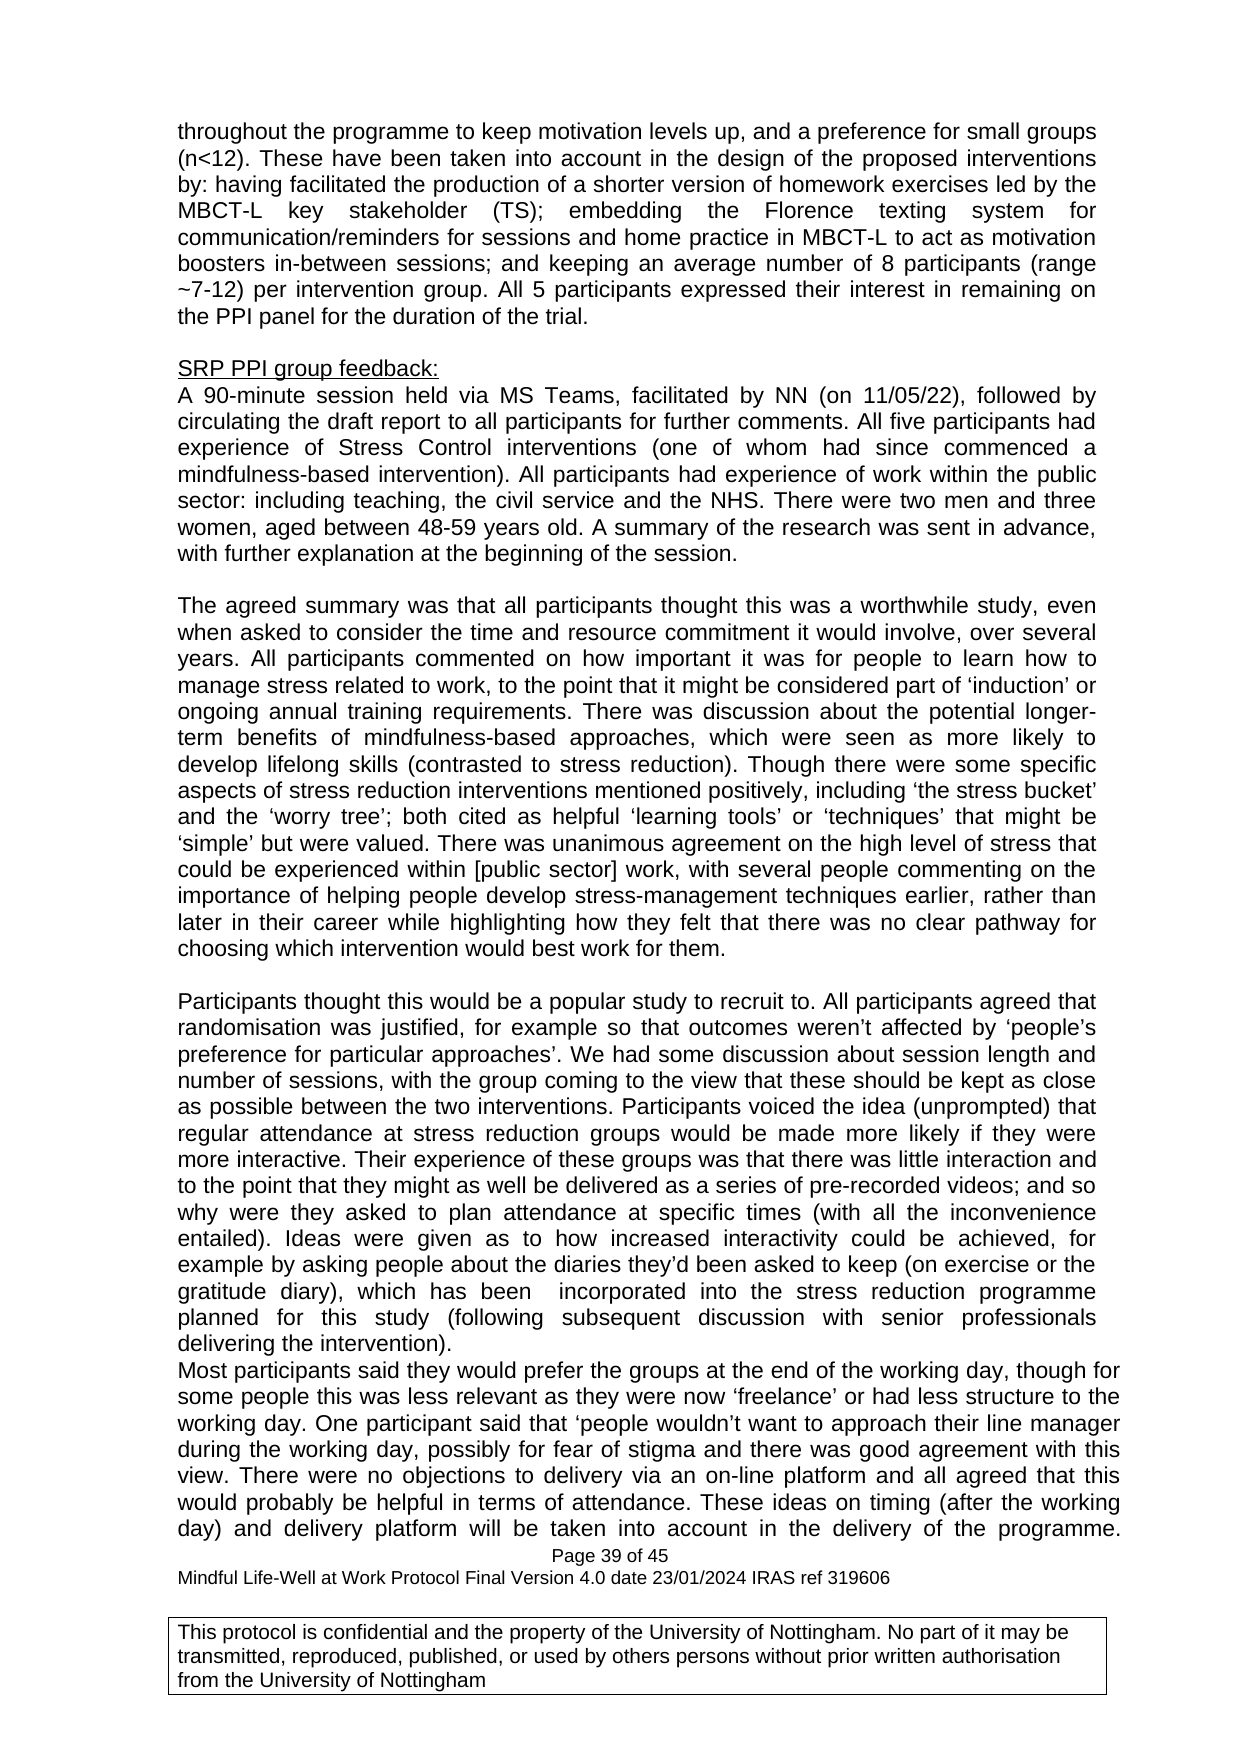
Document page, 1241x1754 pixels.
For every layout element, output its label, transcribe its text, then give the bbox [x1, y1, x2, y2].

text SRP PPI group feedback: [177, 355, 1097, 382]
text The agreed summary was that all participants thought this was a worthwhile study, even when asked to consider the time and resource commitment it would involve, over several years. All participants commented on how important it was for people to learn how to manage stress related to work, to the point that it might be considered part of ‘induction’ or ongoing annual training requirements. There was discussion about the potential longer-term benefits of mindfulness-based approaches, which were seen as more likely to develop lifelong skills (contrasted to stress reduction). Though there were some specific aspects of stress reduction interventions mentioned positively, including ‘the stress bucket’ and the ‘worry tree’; both cited as helpful ‘learning tools’ or ‘techniques’ that might be ‘simple’ but were valued. There was unanimous agreement on the high level of stress that could be experienced within [public sector] work, with several people commenting on the importance of helping people develop stress-management techniques earlier, rather than later in their career while highlighting how they felt that there was no clear pathway for choosing which intervention would best work for them. [177, 592, 1097, 961]
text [177, 118, 1097, 329]
text A 90-minute session held via MS Teams, facilitated by NN (on 11/05/22), followed by circulating the draft report to all participants for further comments. All five participants had experience of Stress Control interventions (one of whom had since commenced a mindfulness-based intervention). All participants had experience of work within the public sector: including teaching, the civil service and the NHS. There were two men and three women, aged between 48-59 years old. A summary of the research was sent in advance, with further explanation at the beginning of the session. [177, 382, 1097, 566]
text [177, 1357, 1122, 1541]
text Participants thought this would be a popular study to recruit to. All participants agreed that randomisation was justified, for example so that outcomes weren’t affected by ‘people’s preference for particular approaches’. We had some discussion about session length and number of sessions, with the group coming to the view that these should be kept as close as possible between the two interventions. Participants voiced the idea (unprompted) that regular attendance at stress reduction groups would be made more likely if they were more interactive. Their experience of these groups was that there was little interaction and to the point that they might as well be delivered as a series of pre-recorded videos; and so why were they asked to plan attendance at specific times (with all the inconvenience entailed). Ideas were given as to how increased interactivity could be achieved, for example by asking people about the diaries they’d been asked to keep (on exercise or the gratitude diary), which has been incorporated into the stress reduction programme planned for this study (following subsequent discussion with senior professionals delivering the intervention). [177, 988, 1097, 1357]
